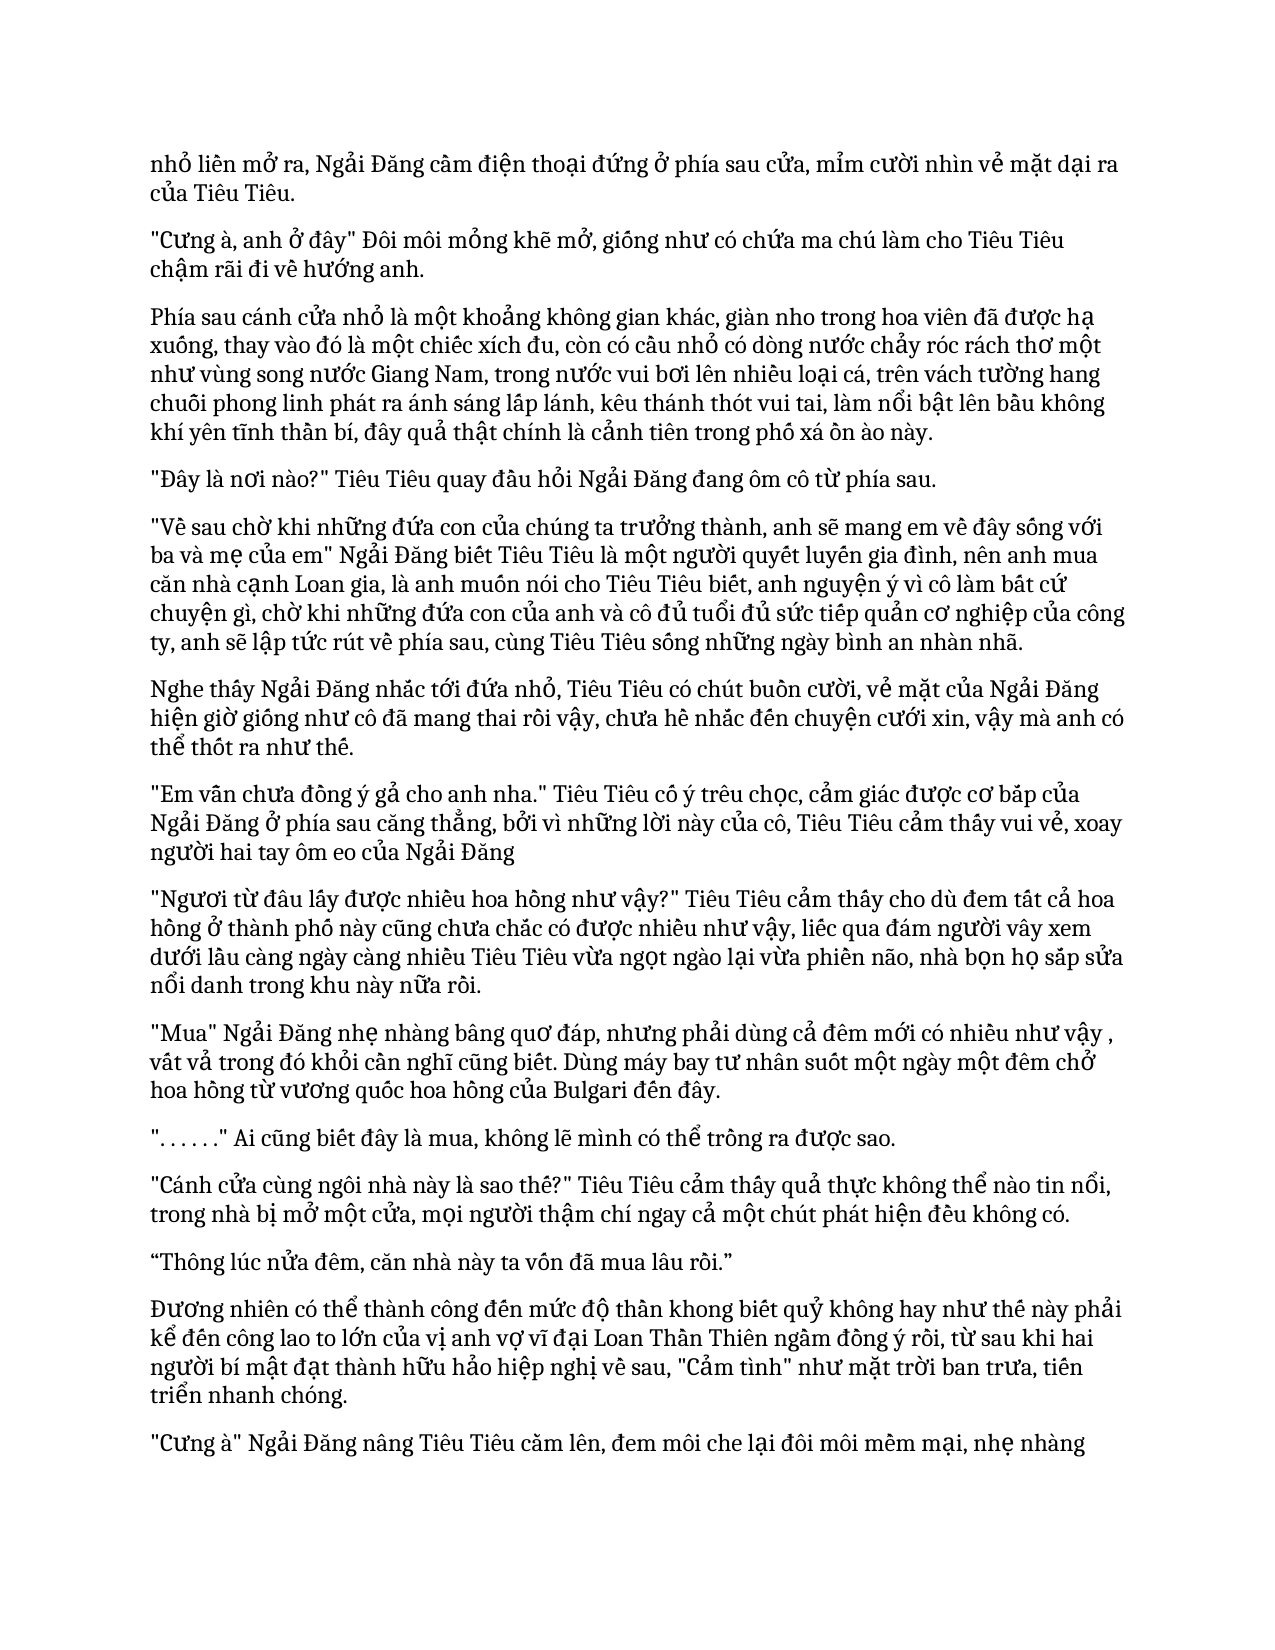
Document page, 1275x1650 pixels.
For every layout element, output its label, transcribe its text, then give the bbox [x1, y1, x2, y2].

text "Cưng à" Ngải Đăng nâng Tiêu Tiêu cằm lên, đem môi che lại đôi môi mềm mại, nhẹ nhàng [150, 1429, 1125, 1457]
text "Mua" Ngải Đăng nhẹ nhàng bâng quơ đáp, nhưng phải dùng cả đêm mới có nhiều như vậy , vất vả trong đó khỏi cần nghĩ cũng biết. Dùng máy bay tư nhân suốt một ngày một đêm chở hoa hồng từ vương quốc hoa hồng của Bulgari đến đây. [150, 1019, 1125, 1105]
text "Cánh cửa cùng ngôi nhà này là sao thế?" Tiêu Tiêu cảm thấy quả thực không thể nào tin nổi, trong nhà bị mở một cửa, mọi người thậm chí ngay cả một chút phát hiện đều không có. [150, 1171, 1125, 1229]
text Nghe thấy Ngải Đăng nhắc tới đứa nhỏ, Tiêu Tiêu có chút buồn cười, vẻ mặt của Ngải Đăng hiện giờ giống như cô đã mang thai rồi vậy, chưa hề nhắc đến chuyện cưới xin, vậy mà anh có thể thốt ra như thế. [150, 675, 1125, 761]
text “Thông lúc nửa đêm, căn nhà này ta vốn đã mua lâu rồi.” [150, 1247, 1125, 1276]
text Phía sau cánh cửa nhỏ là một khoảng không gian khác, giàn nho trong hoa viên đã được hạ xuống, thay vào đó là một chiếc xích đu, còn có cầu nhỏ có dòng nước chảy róc rách thơ một như vùng song nước Giang Nam, trong nước vui bơi lên nhiều loại cá, trên vách tường hang chuỗi phong linh phát ra ánh sáng lấp lánh, kêu thánh thót vui tai, làm nổi bật lên bầu không khí yên tĩnh thần bí, đây quả thật chính là cảnh tiên trong phố xá ồn ào này. [150, 302, 1125, 446]
text "Cưng à, anh ở đây" Đôi môi mỏng khẽ mở, giống như có chứa ma chú làm cho Tiêu Tiêu chậm rãi đi về hướng anh. [150, 226, 1125, 284]
text "Đây là nơi nào?" Tiêu Tiêu quay đầu hỏi Ngải Đăng đang ôm cô từ phía sau. [150, 465, 1125, 494]
text ". . . . . ." Ai cũng biết đây là mua, không lẽ mình có thể trồng ra được sao. [150, 1124, 1125, 1152]
text "Về sau chờ khi những đứa con của chúng ta trưởng thành, anh sẽ mang em về đây sống với ba và mẹ của em" Ngải Đăng biết Tiêu Tiêu là một người quyết luyến gia đình, nên anh mua căn nhà cạnh Loan gia, là anh muốn nói cho Tiêu Tiêu biết, anh nguyện ý vì cô làm bất cứ chuyện gì, chờ khi những đứa con của anh và cô đủ tuổi đủ sức tiếp quản cơ nghiệp của công ty, anh sẽ lập tức rút về phía sau, cùng Tiêu Tiêu sống những ngày bình an nhàn nhã. [150, 512, 1125, 656]
text "Ngươi từ đâu lấy được nhiều hoa hồng như vậy?" Tiêu Tiêu cảm thấy cho dù đem tất cả hoa hồng ở thành phố này cũng chưa chắc có được nhiều như vậy, liếc qua đám người vây xem dưới lầu càng ngày càng nhiều Tiêu Tiêu vừa ngọt ngào lại vừa phiền não, nhà bọn họ sắp sửa nổi danh trong khu này nữa rồi. [150, 885, 1125, 1000]
text "Em vẫn chưa đồng ý gả cho anh nha." Tiêu Tiêu cố ý trêu chọc, cảm giác được cơ bắp của Ngải Đăng ở phía sau căng thẳng, bởi vì những lời này của cô, Tiêu Tiêu cảm thấy vui vẻ, xoay người hai tay ôm eo của Ngải Đăng [150, 780, 1125, 866]
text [150, 150, 1125, 207]
text Đương nhiên có thể thành công đến mức độ thần khong biết quỷ không hay như thế này phải kể đến công lao to lớn của vị anh vợ vĩ đại Loan Thần Thiên ngầm đồng ý rồi, từ sau khi hai người bí mật đạt thành hữu hảo hiệp nghị về sau, "Cảm tình" như mặt trời ban trưa, tiến triển nhanh chóng. [150, 1295, 1125, 1410]
